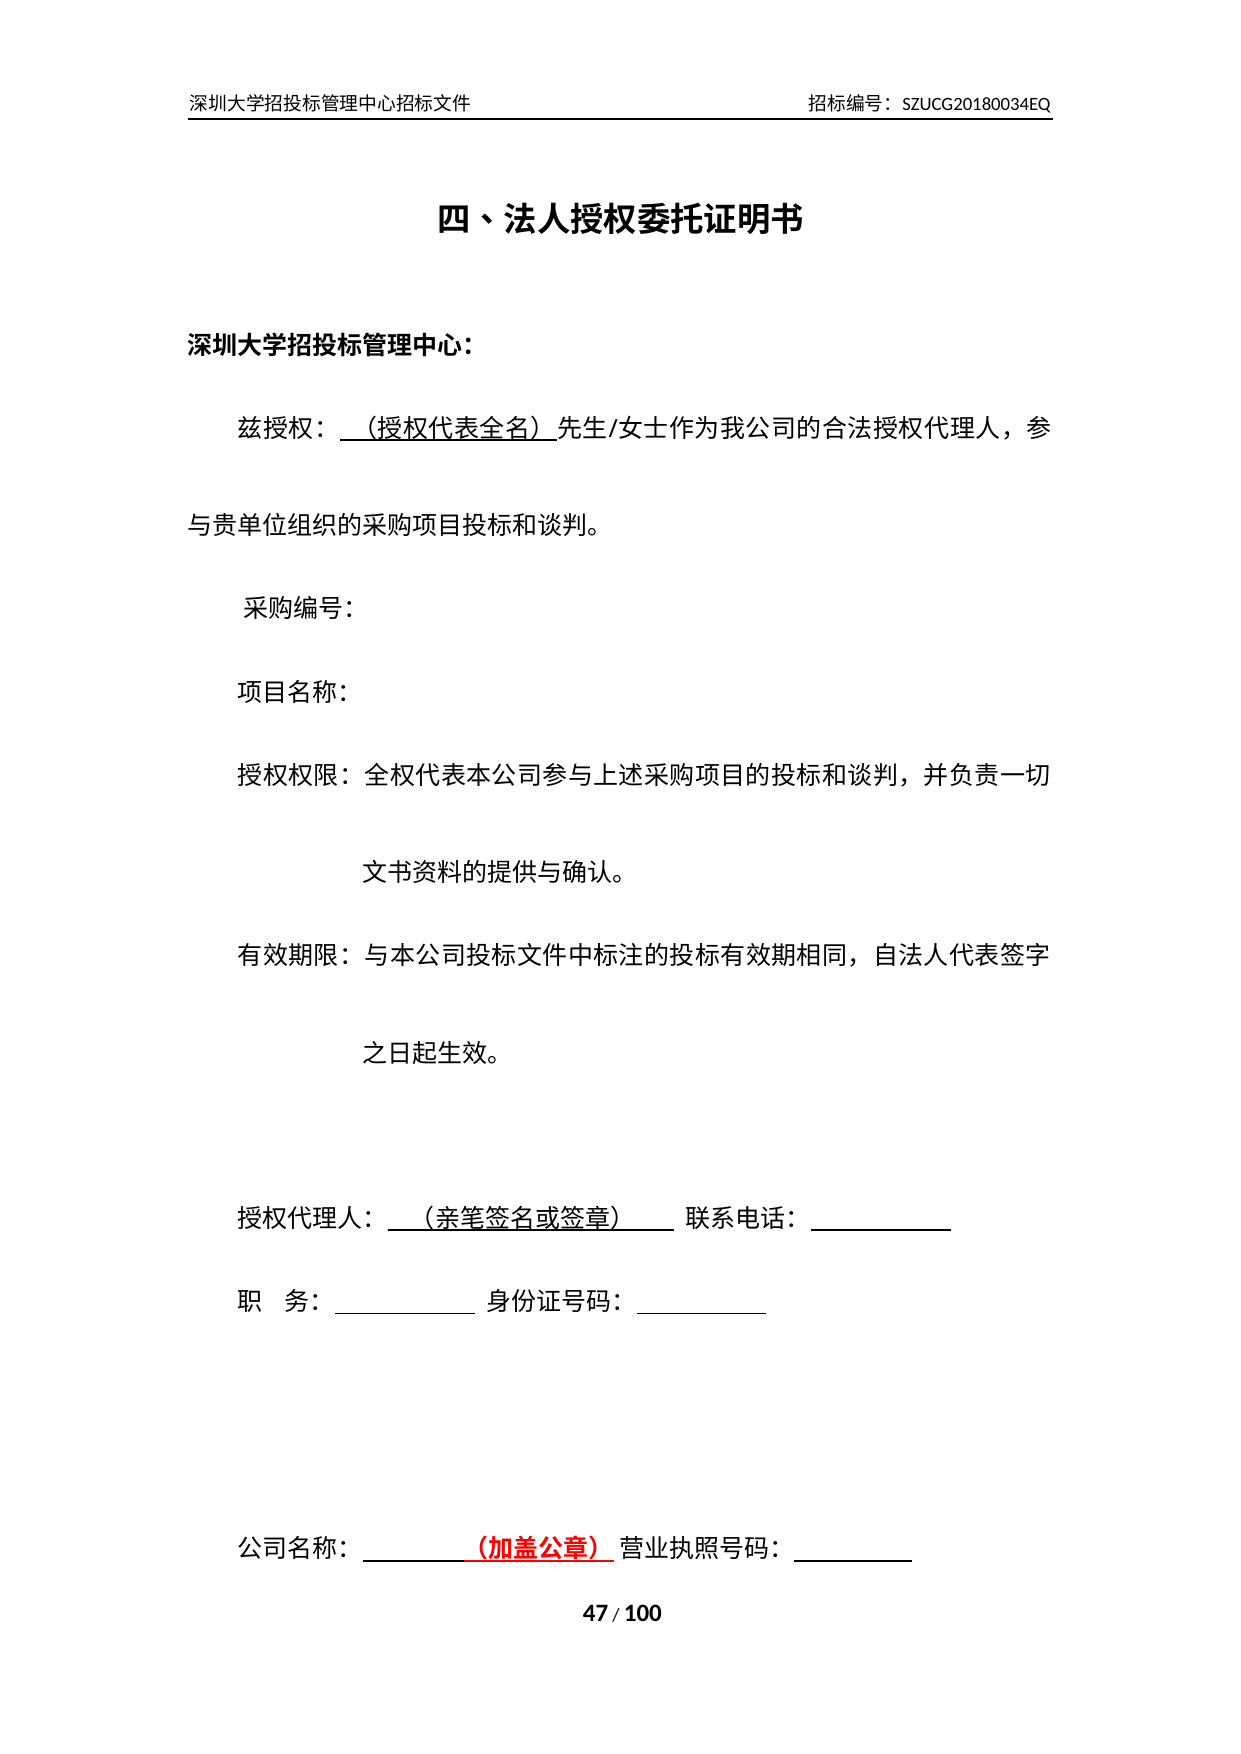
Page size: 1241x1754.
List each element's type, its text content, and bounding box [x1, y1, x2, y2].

text 深圳大学招投标管理中心： [187, 311, 1053, 376]
text 有效期限：与本公司投标文件中标注的投标有效期相同，自法人代表签字之日起生效。 [237, 921, 1053, 1084]
text 公司名称： （加盖公章） 营业执照号码： [187, 1514, 1053, 1579]
text 采购编号： [187, 574, 1053, 639]
text 兹授权： （授权代表全名）先生/女士作为我公司的合法授权代理人，参与贵单位组织的采购项目投标和谈判。 [187, 394, 1053, 556]
text 项目名称： [187, 658, 1053, 723]
text 授权权限：全权代表本公司参与上述采购项目的投标和谈判，并负责一切文书资料的提供与确认。 [237, 741, 1053, 903]
text 授权代理人： （亲笔签名或签章） 联系电话： [187, 1184, 1053, 1249]
subtitle 四、法人授权委托证明书 [187, 186, 1053, 251]
text 职 务： 身份证号码： [187, 1267, 1053, 1332]
